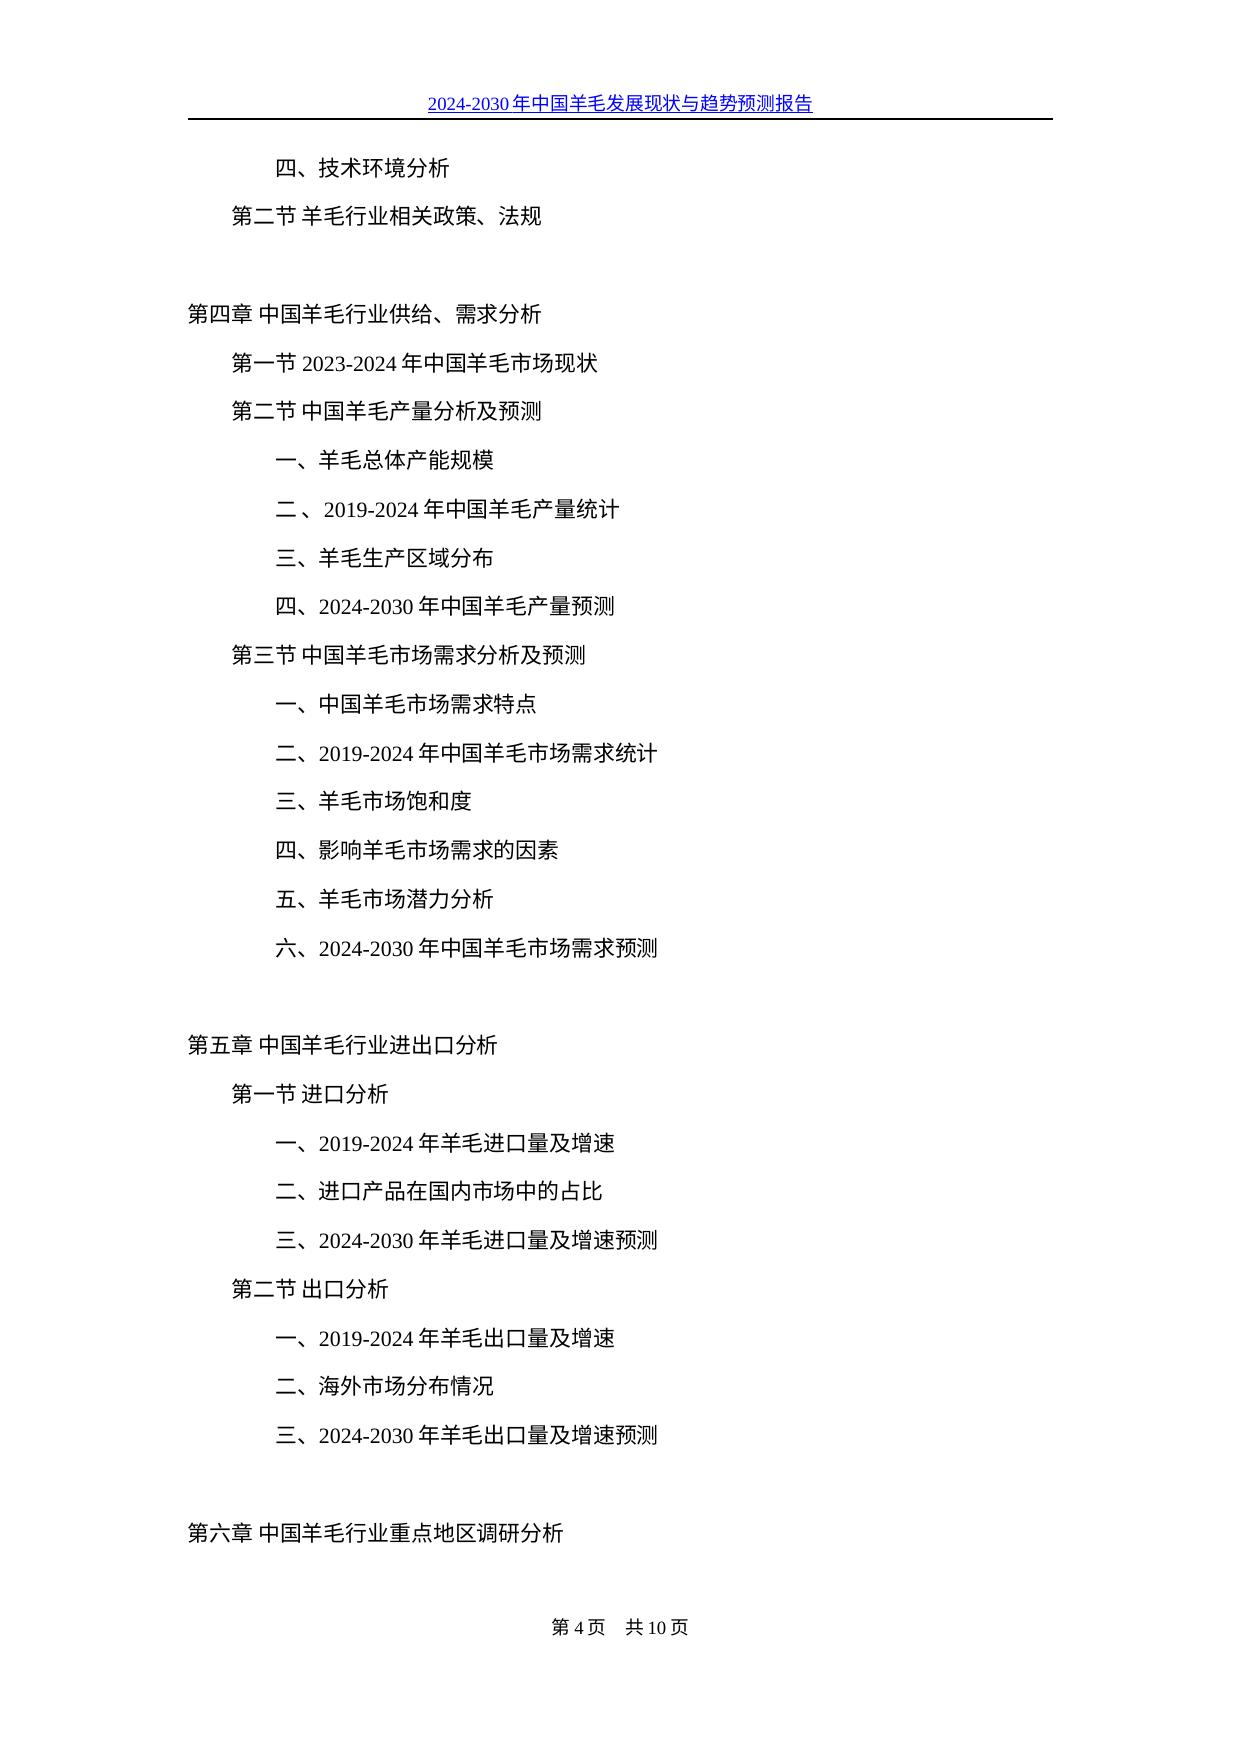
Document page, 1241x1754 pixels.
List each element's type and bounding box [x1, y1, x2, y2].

text [187, 150, 1053, 1548]
